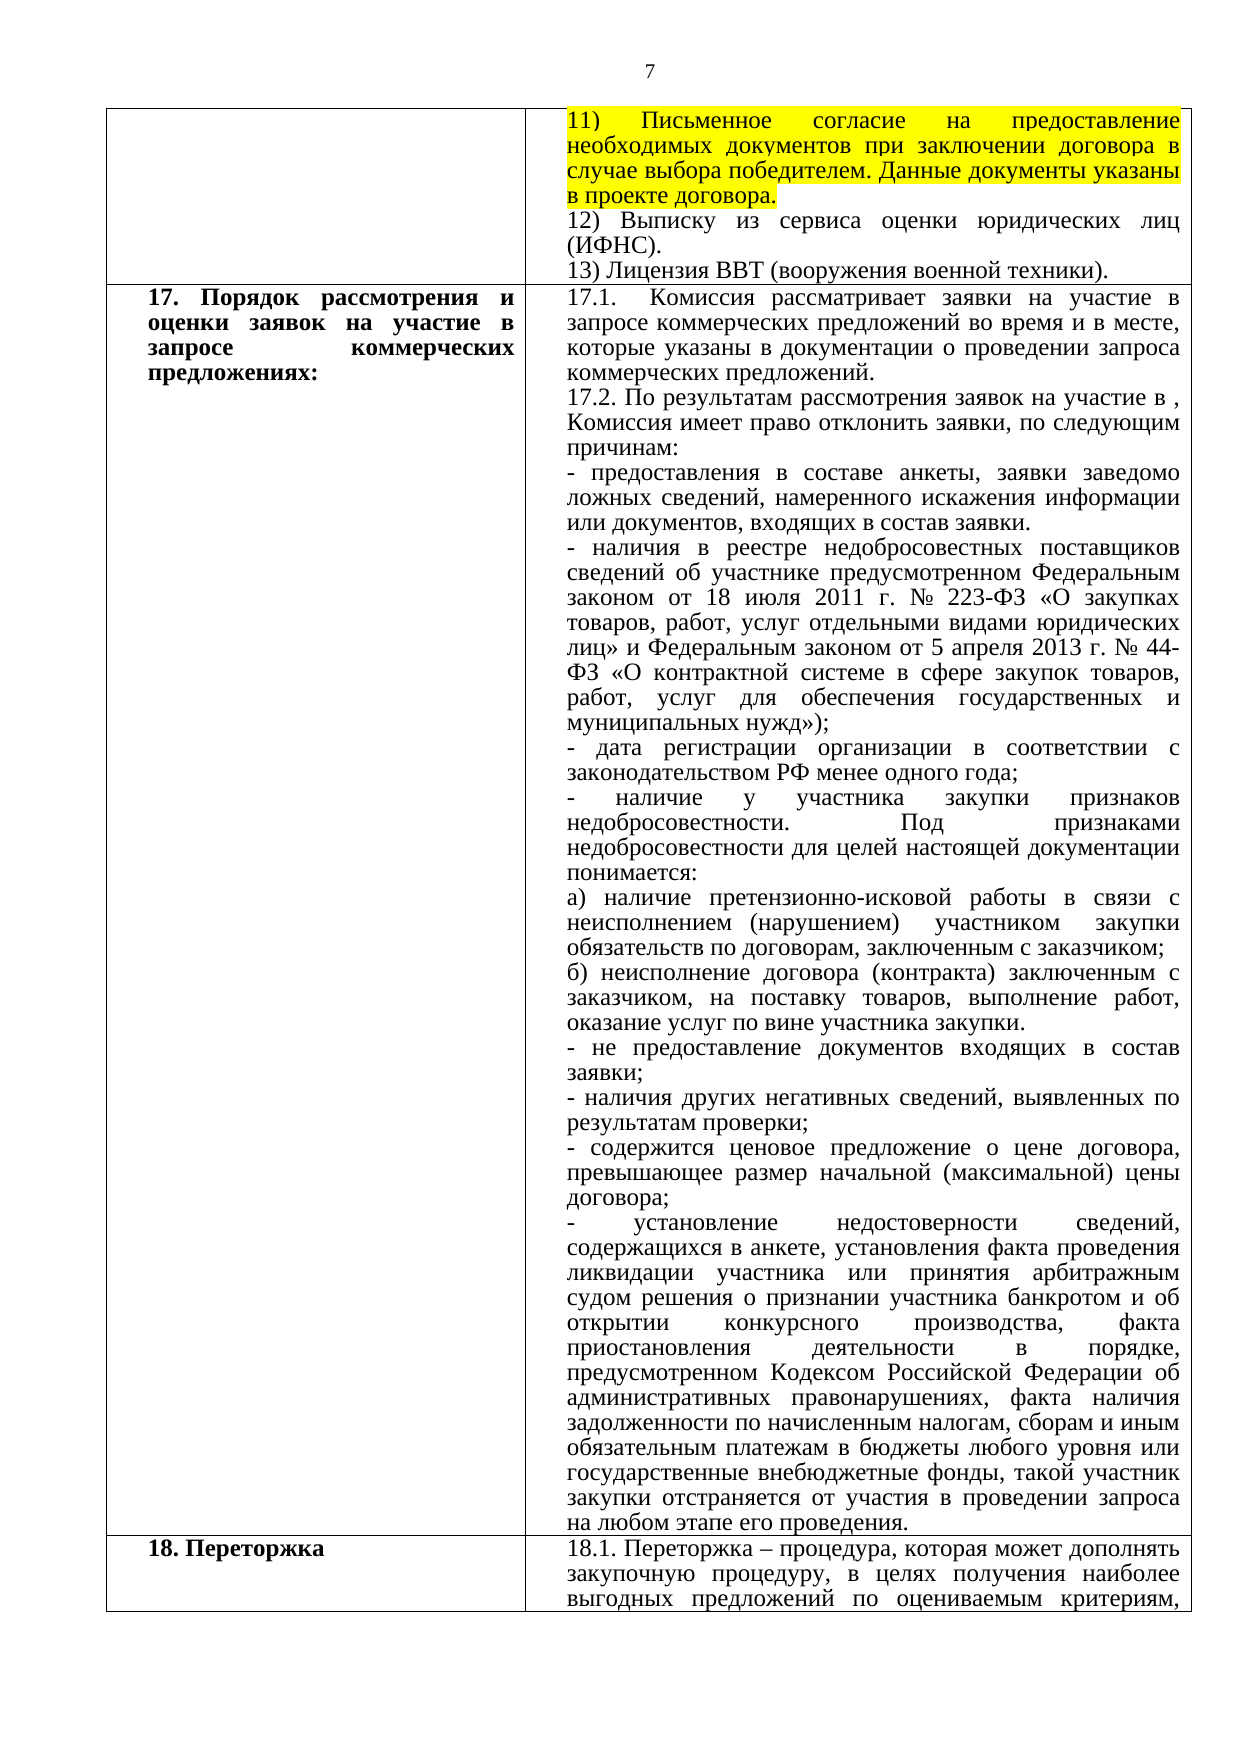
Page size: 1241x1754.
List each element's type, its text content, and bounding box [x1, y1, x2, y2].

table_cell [526, 1536, 1191, 1611]
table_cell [526, 109, 1191, 284]
table_cell 17.1. Комиссия рассматривает заявки на участие в запросе коммерческих предложений во время и в месте, которые указаны в документации о проведении запроса коммерческих предложений. 17.2. По результатам рассмотрения заявок на участие в , Комиссия имеет право отклонить заявки, по следующим причинам: - предоставления в составе анкеты, заявки заведомо ложных сведений, намеренного искажения информации или документов, входящих в состав заявки. - наличия в реестре недобросовестных поставщиков сведений об участнике предусмотренном Федеральным законом от 18 июля 2011 г. № 223-ФЗ «О закупках товаров, работ, услуг отдельными видами юридических лиц» и Федеральным законом от 5 апреля 2013 г. № 44-ФЗ «О контрактной системе в сфере закупок товаров, работ, услуг для обеспечения государственных и муниципальных нужд»); - дата регистрации организации в соответствии с законодательством РФ менее одного года; - наличие у участника закупки признаков недобросовестности. Под признаками недобросовестности для целей настоящей документации понимается: а) наличие претензионно-исковой работы в связи с неисполнением (нарушением) участником закупки обязательств по договорам, заключенным с заказчиком; б) неисполнение договора (контракта) заключенным с заказчиком, на поставку товаров, выполнение работ, оказание услуг по вине участника закупки. - не предоставление документов входящих в состав заявки; - наличия других негативных сведений, выявленных по результатам проверки; - содержится ценовое предложение о цене договора, превышающее размер начальной (максимальной) цены договора; - установление недостоверности сведений, содержащихся в анкете, установления факта проведения ликвидации участника или принятия арбитражным судом решения о признании участника банкротом и об открытии конкурсного производства, факта приостановления деятельности в порядке, предусмотренном Кодексом Российской Федерации об административных правонарушениях, факта наличия задолженности по начисленным налогам, сборам и иным обязательным платежам в бюджеты любого уровня или государственные внебюджетные фонды, такой участник закупки отстраняется от участия в проведении запроса на любом этапе его проведения. [526, 285, 1191, 1535]
table_cell 18. Переторжка [107, 1536, 525, 1611]
table_cell 17. Порядок рассмотрения и оценки заявок на участие в запросе коммерческих предложениях: [107, 285, 525, 1535]
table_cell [107, 109, 525, 284]
